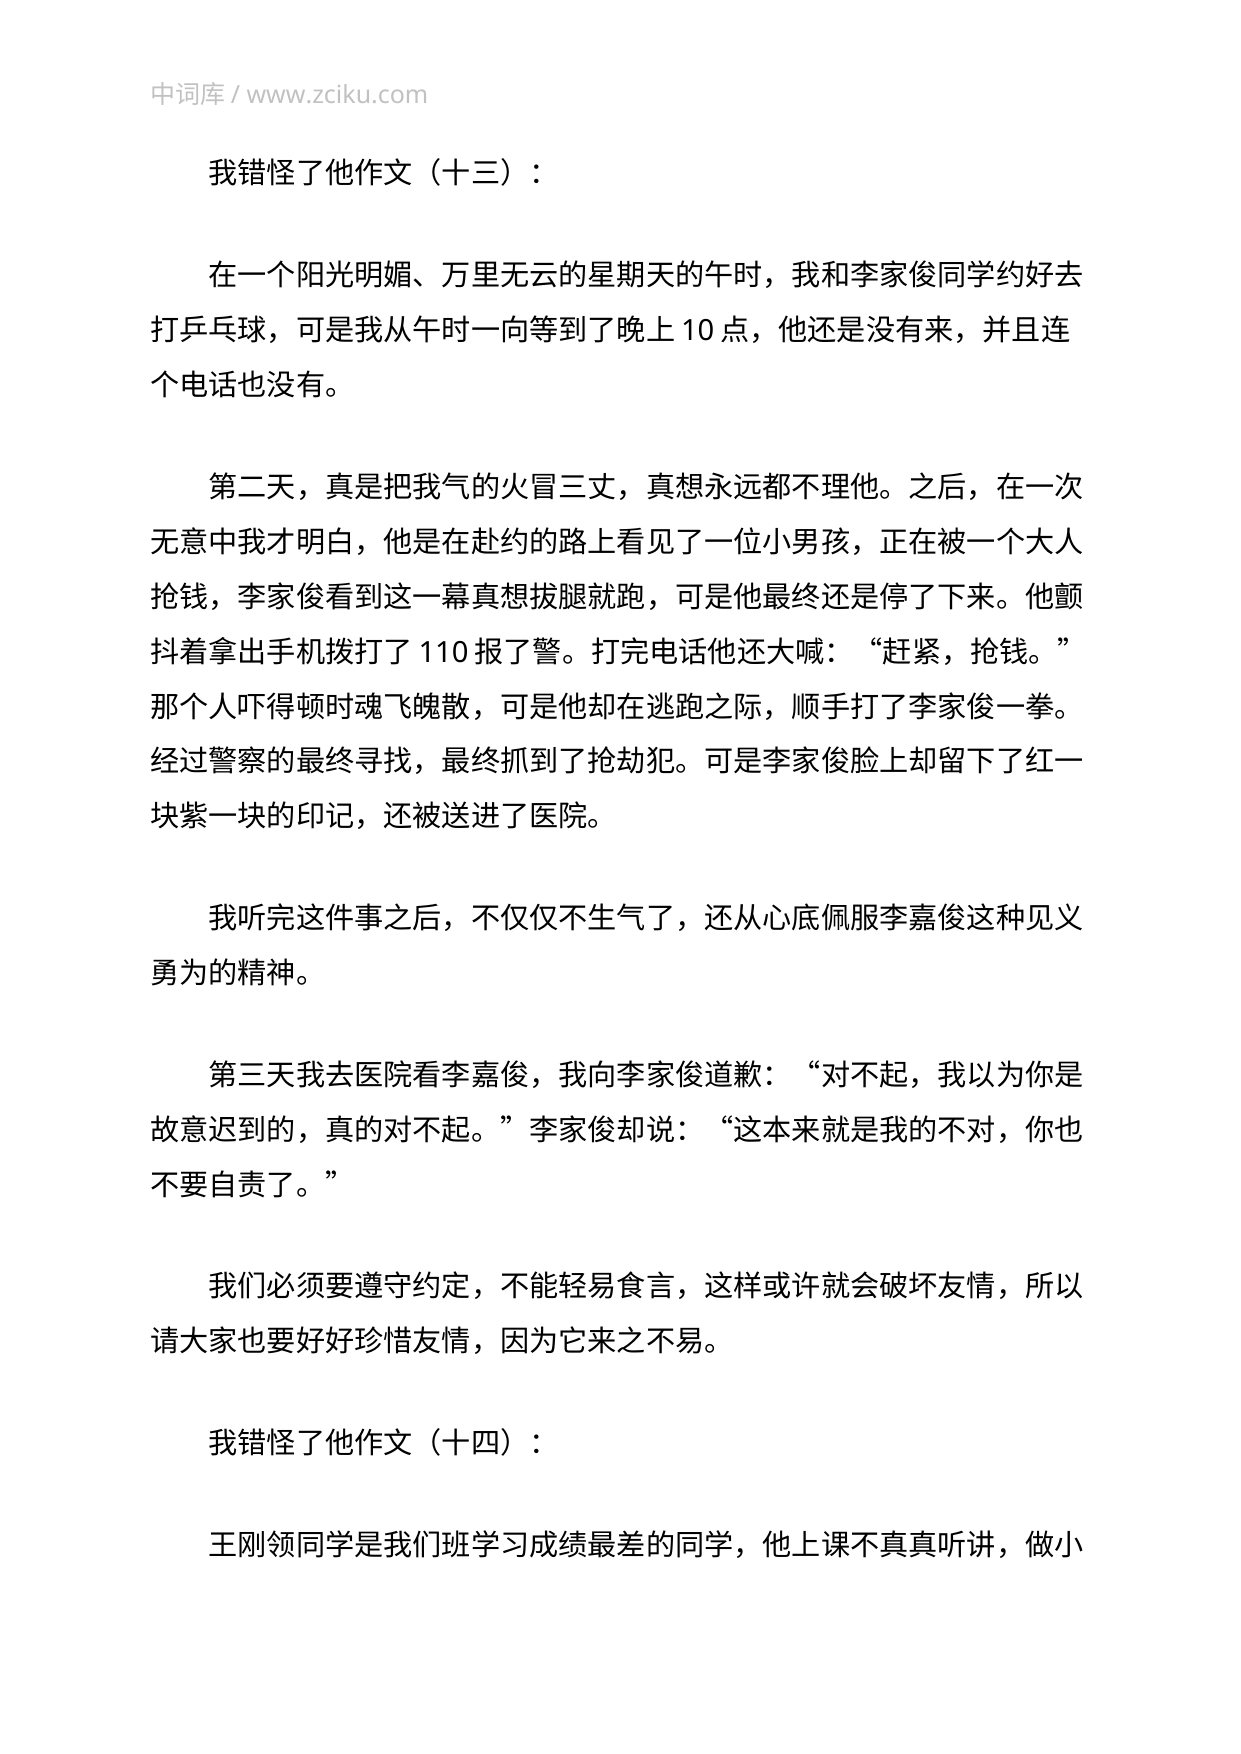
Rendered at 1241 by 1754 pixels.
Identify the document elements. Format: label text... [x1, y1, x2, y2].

text 我们必须要遵守约定，不能轻易食言，这样或许就会破坏友情，所以请大家也要好好珍惜友情，因为它来之不易。 [150, 1263, 1090, 1360]
text 在一个阳光明媚、万里无云的星期天的午时，我和李家俊同学约好去打乒乓球，可是我从午时一向等到了晚上10点，他还是没有来，并且连个电话也没有。 [150, 252, 1090, 404]
text 我错怪了他作文（十三）： [150, 150, 1090, 192]
text 第三天我去医院看李嘉俊，我向李家俊道歉：“对不起，我以为你是故意迟到的，真的对不起。”李家俊却说：“这本来就是我的不对，你也不要自责了。” [150, 1051, 1090, 1203]
text 第二天，真是把我气的火冒三丈，真想永远都不理他。之后，在一次无意中我才明白，他是在赴约的路上看见了一位小男孩，正在被一个大人抢钱，李家俊看到这一幕真想拔腿就跑，可是他最终还是停了下来。他颤抖着拿出手机拨打了110报了警。打完电话他还大喊：“赶紧，抢钱。”那个人吓得顿时魂飞魄散，可是他却在逃跑之际，顺手打了李家俊一拳。经过警察的最终寻找，最终抓到了抢劫犯。可是李家俊脸上却留下了红一块紫一块的印记，还被送进了医院。 [150, 463, 1090, 835]
text 我听完这件事之后，不仅仅不生气了，还从心底佩服李嘉俊这种见义勇为的精神。 [150, 895, 1090, 992]
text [150, 1521, 1090, 1564]
text 我错怪了他作文（十四）： [150, 1419, 1090, 1462]
